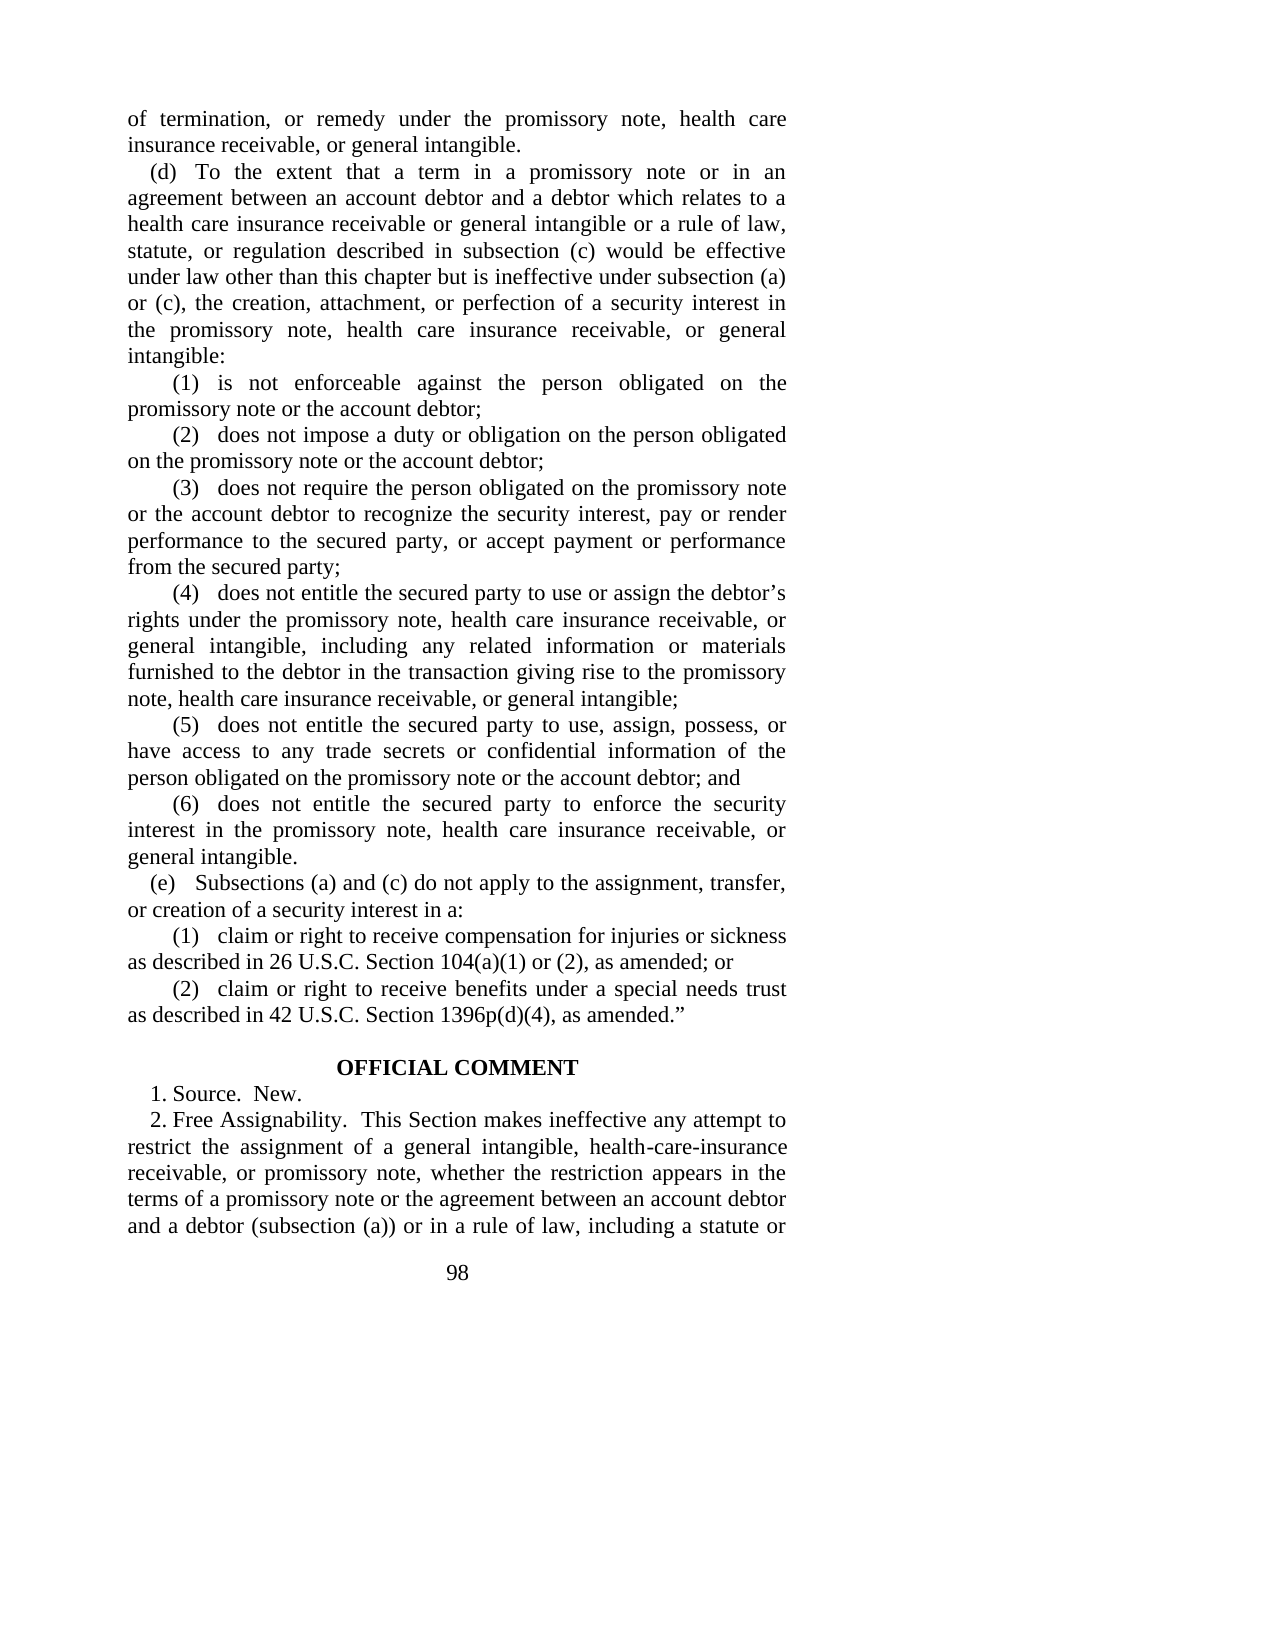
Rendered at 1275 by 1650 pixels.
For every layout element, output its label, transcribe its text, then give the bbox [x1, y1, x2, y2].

text 1. Source. New. [127, 1080, 787, 1106]
text (1) is not enforceable against the person obligated on the promissory note or the account debtor; [127, 368, 787, 421]
text (2) claim or right to receive benefits under a special needs trust as described in 42 U.S.C. Section 1396p(d)(4), as amended.” [127, 975, 787, 1027]
text (1) claim or right to receive compensation for injuries or sickness as described in 26 U.S.C. Section 104(a)(1) or (2), as amended; or [127, 922, 787, 975]
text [127, 1106, 787, 1238]
text (3) does not require the person obligated on the promissory note or the account debtor to recognize the security interest, pay or render performance to the secured party, or accept payment or performance from the secured party; [127, 474, 787, 579]
text (e) Subsections (a) and (c) do not apply to the assignment, transfer, or creation of a security interest in a: [127, 869, 787, 922]
text OFFICIAL COMMENT [127, 1054, 787, 1080]
text (6) does not entitle the secured party to enforce the security interest in the promissory note, health care insurance receivable, or general intangible. [127, 790, 787, 869]
text (5) does not entitle the secured party to use, assign, possess, or have access to any trade secrets or confidential information of the person obligated on the promissory note or the account debtor; and [127, 711, 787, 790]
text (2) does not impose a duty or obligation on the person obligated on the promissory note or the account debtor; [127, 421, 787, 474]
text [127, 105, 787, 158]
text (4) does not entitle the secured party to use or assign the debtor’s rights under the promissory note, health care insurance receivable, or general intangible, including any related information or materials furnished to the debtor in the transaction giving rise to the promissory note, health care insurance receivable, or general intangible; [127, 579, 787, 711]
text (d) To the extent that a term in a promissory note or in an agreement between an account debtor and a debtor which relates to a health care insurance receivable or general intangible or a rule of law, statute, or regulation described in subsection (c) would be effective under law other than this chapter but is ineffective under subsection (a) or (c), the creation, attachment, or perfection of a security interest in the promissory note, health care insurance receivable, or general intangible: [127, 158, 787, 368]
